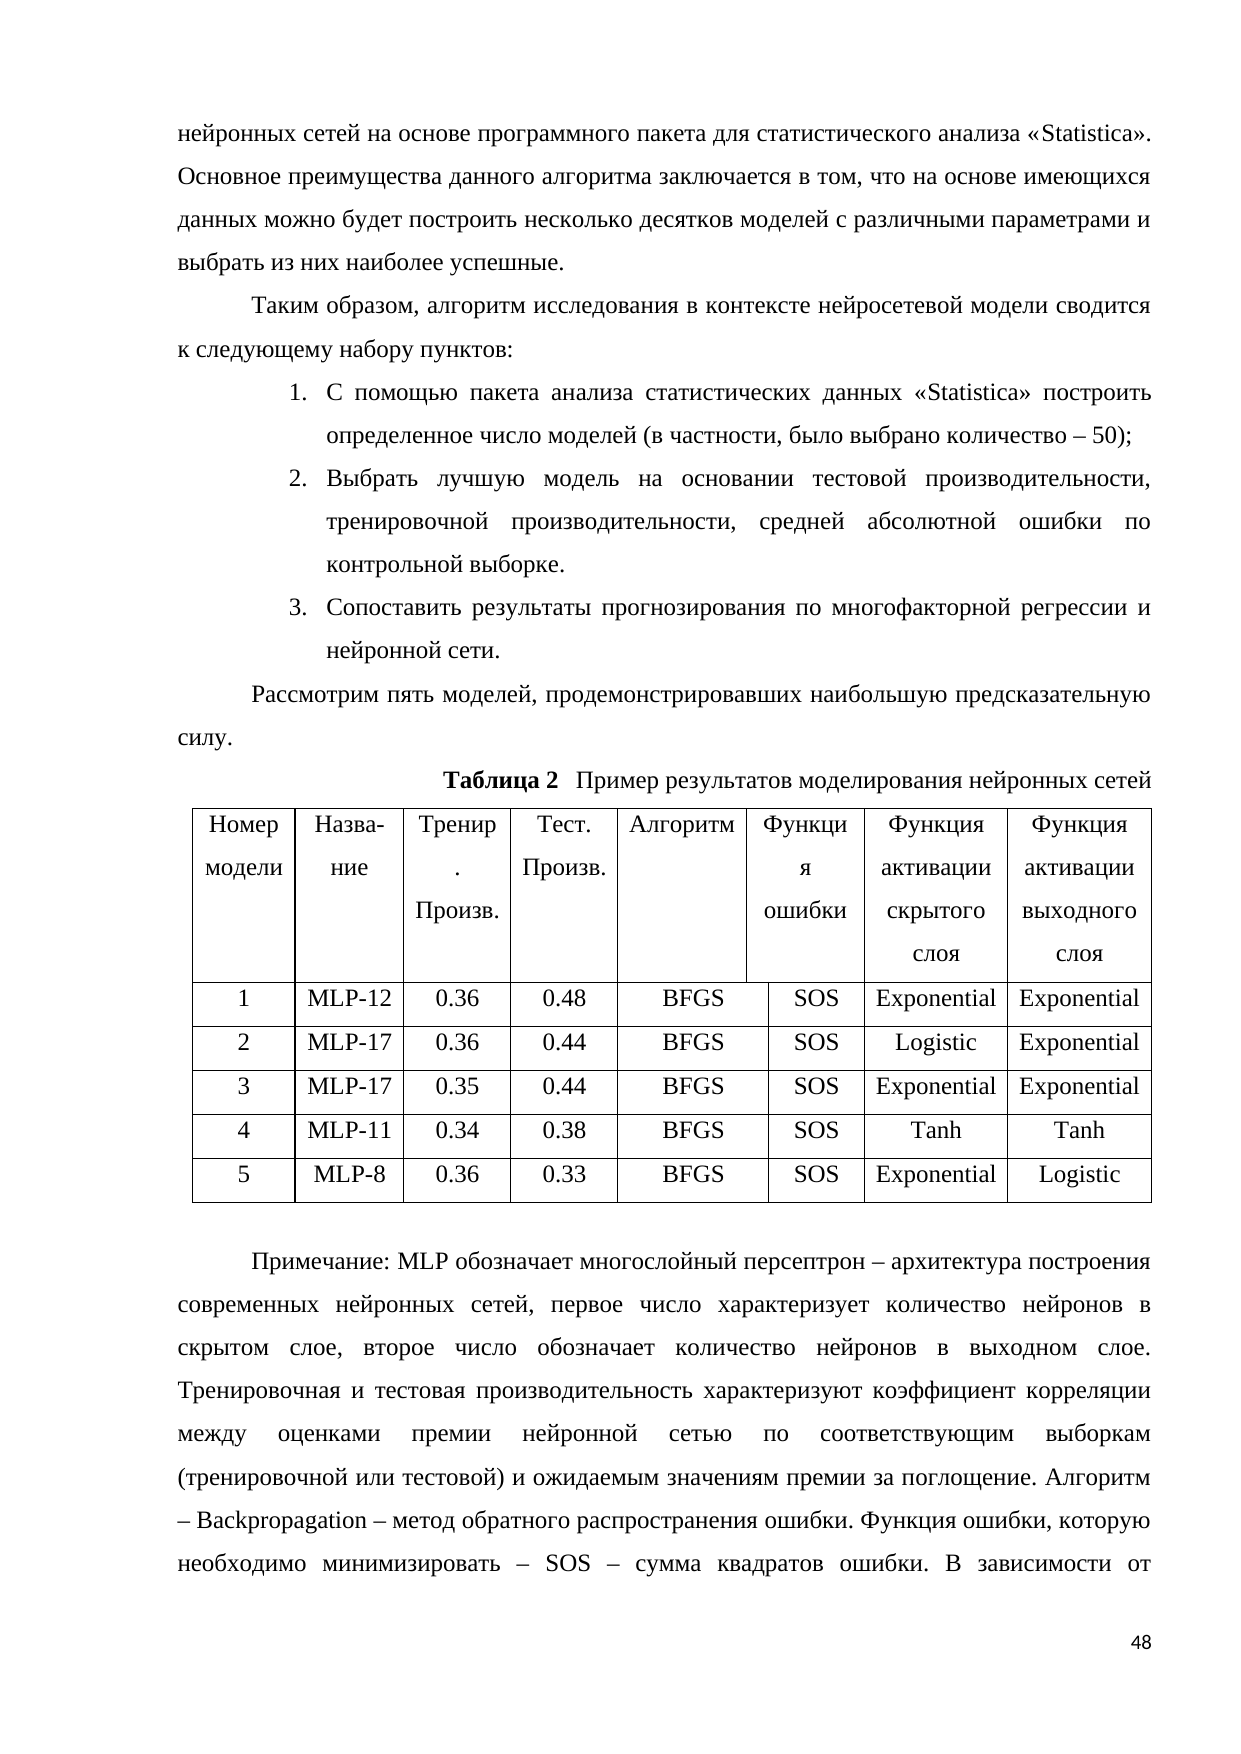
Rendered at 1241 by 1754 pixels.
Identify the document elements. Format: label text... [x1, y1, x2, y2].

table_cell BFGS [618, 1115, 768, 1158]
table_cell 0.38 [511, 1115, 617, 1158]
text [177, 1246, 1152, 1577]
table_cell Exponential [865, 1071, 1007, 1114]
table_cell 0.36 [404, 983, 510, 1026]
table_header Функция ошибки [747, 809, 864, 982]
table_header Номер модели [193, 809, 294, 982]
text Таким образом, алгоритм исследования в контексте нейросетевой модели сводится к следующему набору пунктов: [177, 291, 1152, 362]
table_cell SOS [769, 1027, 864, 1070]
table_cell 2 [193, 1027, 294, 1070]
text Рассмотрим пять моделей, продемонстрировавших наибольшую предсказательную силу. [177, 679, 1152, 751]
table_cell SOS [769, 1071, 864, 1114]
table_cell Exponential [865, 1159, 1007, 1202]
table_cell SOS [769, 983, 864, 1026]
table_cell MLP-17 [296, 1027, 403, 1070]
table_cell 0.36 [404, 1159, 510, 1202]
table_header Тренир. Произв. [404, 809, 510, 982]
table_cell Logistic [1008, 1159, 1151, 1202]
table_cell MLP-8 [296, 1159, 403, 1202]
table_cell MLP-11 [296, 1115, 403, 1158]
table_cell MLP-17 [296, 1071, 403, 1114]
table_cell BFGS [618, 1159, 768, 1202]
table_cell Exponential [1008, 983, 1151, 1026]
table_header Алгоритм [618, 809, 746, 982]
table_cell 0.44 [511, 1027, 617, 1070]
text Пример результатов моделирования нейронных сетей [192, 765, 1152, 794]
table_cell BFGS [618, 1071, 768, 1114]
table_cell 0.34 [404, 1115, 510, 1158]
table_header Функция активации выходного слоя [1008, 809, 1151, 982]
list Сопоставить результаты прогнозирования по многофакторной регрессии и нейронной сети. [288, 592, 1152, 664]
table_cell BFGS [618, 1027, 768, 1070]
table_cell BFGS [618, 983, 768, 1026]
table_cell 0.35 [404, 1071, 510, 1114]
table_cell 3 [193, 1071, 294, 1114]
list С помощью пакета анализа статистических данных «Statistica» построить определенное число моделей (в частности, было выбрано количество – 50); [288, 377, 1152, 449]
table_cell 4 [193, 1115, 294, 1158]
table_cell 0.36 [404, 1027, 510, 1070]
list Выбрать лучшую модель на основании тестовой производительности, тренировочной производительности, средней абсолютной ошибки по контрольной выборке. [288, 463, 1152, 578]
table_header Функция активации скрытого слоя [865, 809, 1007, 982]
table_cell Exponential [1008, 1071, 1151, 1114]
table_cell 0.48 [511, 983, 617, 1026]
table_cell 0.33 [511, 1159, 617, 1202]
table_header Назва-ние [296, 809, 403, 982]
table_header Тест. Произв. [511, 809, 617, 982]
table_cell MLP-12 [296, 983, 403, 1026]
table_cell Exponential [1008, 1027, 1151, 1070]
table_cell 1 [193, 983, 294, 1026]
table_cell SOS [769, 1115, 864, 1158]
table_cell 0.44 [511, 1071, 617, 1114]
table_cell Tanh [865, 1115, 1007, 1158]
table_cell Logistic [865, 1027, 1007, 1070]
table_cell Exponential [865, 983, 1007, 1026]
table_cell Tanh [1008, 1115, 1151, 1158]
table_cell SOS [769, 1159, 864, 1202]
table_cell 5 [193, 1159, 294, 1202]
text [177, 118, 1152, 276]
